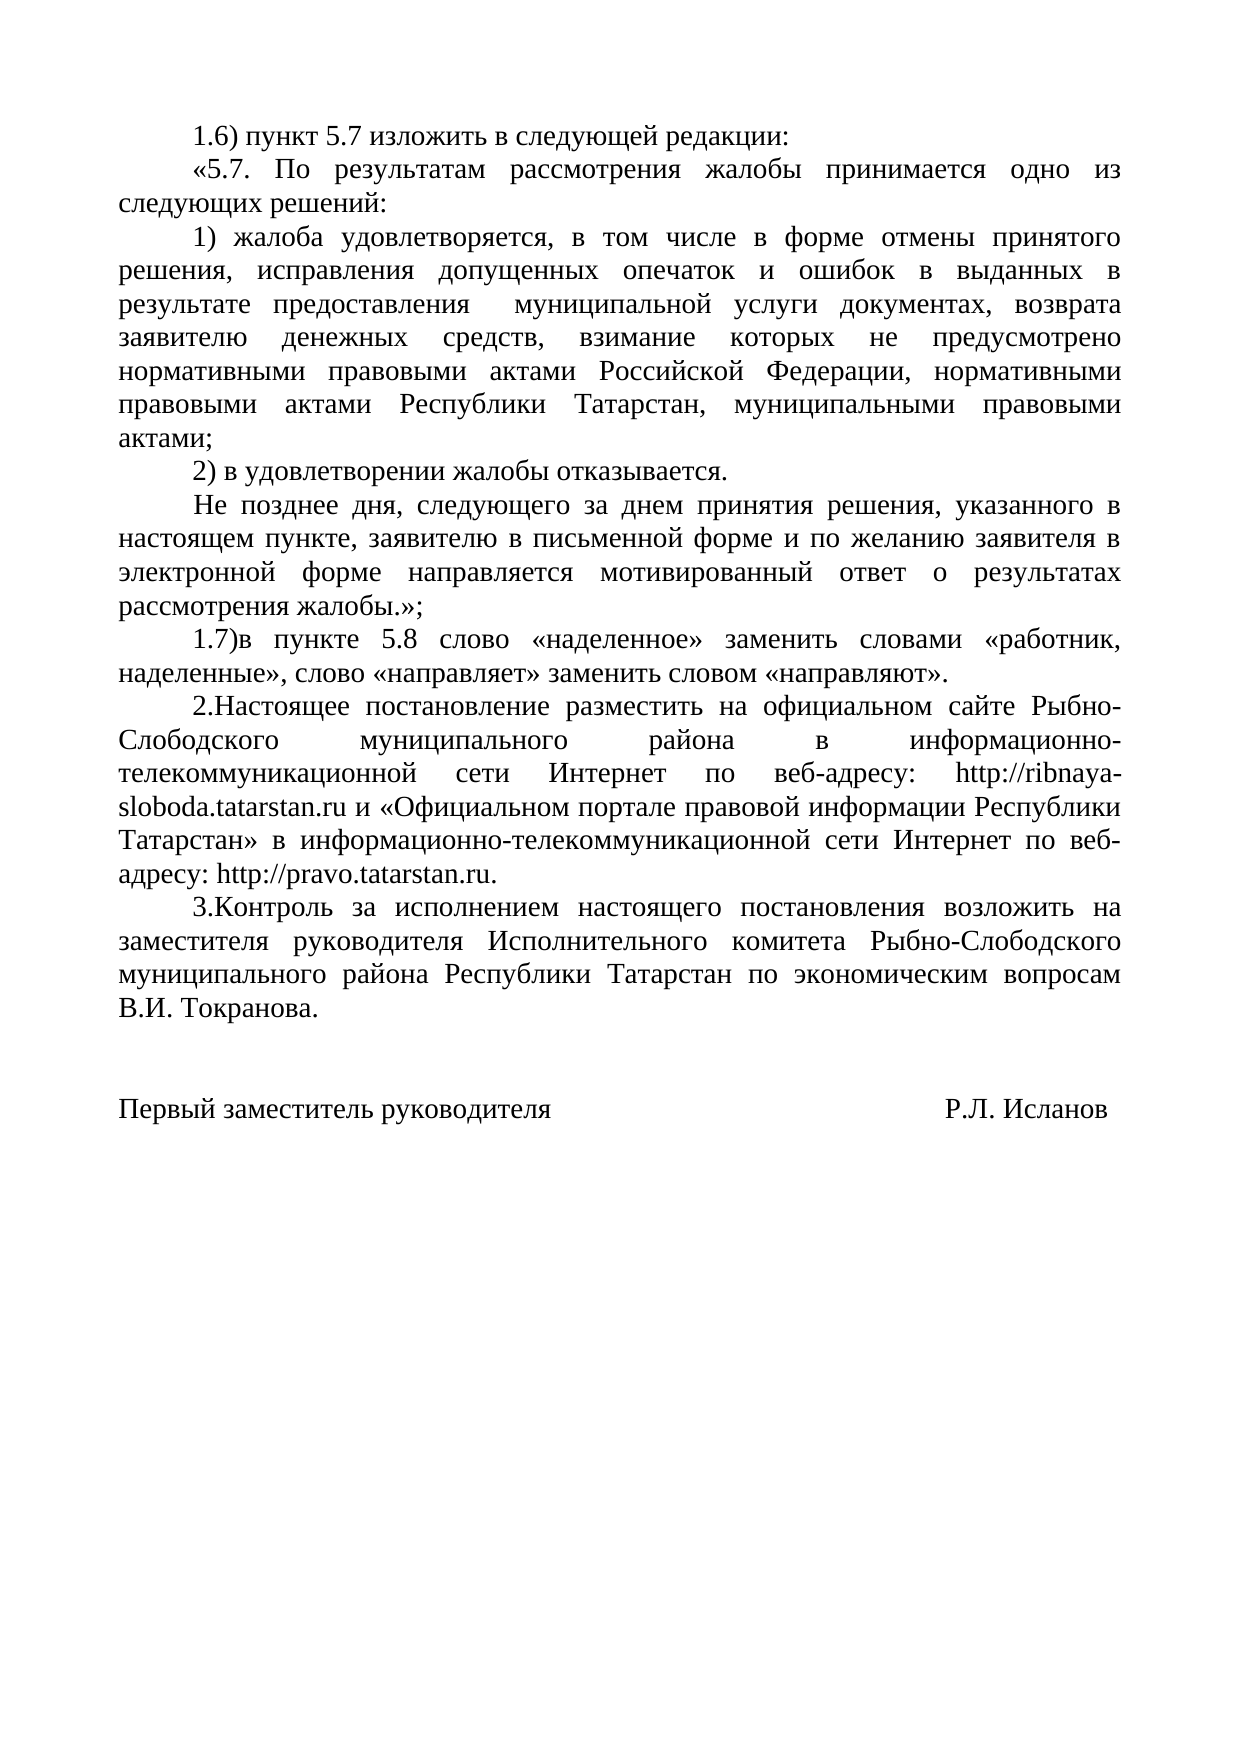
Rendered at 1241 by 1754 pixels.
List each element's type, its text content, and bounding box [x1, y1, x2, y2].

text 1.7)в пункте 5.8 слово «наделенное» заменить словами «работник, наделенные», слово «направляет» заменить словом «направляют». [118, 621, 1122, 688]
text 1) жалоба удовлетворяется, в том числе в форме отмены принятого решения, исправления допущенных опечаток и ошибок в выданных в результате предоставления муниципальной услуги документах, возврата заявителю денежных средств, взимание которых не предусмотрено нормативными правовыми актами Российской Федерации, нормативными правовыми актами Республики Татарстан, муниципальными правовыми актами; [118, 219, 1122, 453]
text Первый заместитель руководителя Р.Л. Исланов [118, 1091, 1122, 1124]
text «5.7. По результатам рассмотрения жалобы принимается одно из следующих решений: [118, 152, 1122, 219]
text 3.Контроль за исполнением настоящего постановления возложить на заместителя руководителя Исполнительного комитета Рыбно-Слободского муниципального района Республики Татарстан по экономическим вопросам В.И. Токранова. [118, 889, 1122, 1024]
text 1.6) пункт 5.7 изложить в следующей редакции: [118, 118, 1122, 152]
text 2.Настоящее постановление разместить на официальном сайте Рыбно-Слободского муниципального района в информационно-телекоммуникационной сети Интернет по веб-адресу: http://ribnaya-sloboda.tatarstan.ru и «Официальном портале правовой информации Республики Татарстан» в информационно-телекоммуникационной сети Интернет по веб-адресу: http://pravo.tatarstan.ru. [118, 688, 1122, 889]
text 2) в удовлетворении жалобы отказывается. [118, 453, 1122, 487]
text Не позднее дня, следующего за днем принятия решения, указанного в настоящем пункте, заявителю в письменной форме и по желанию заявителя в электронной форме направляется мотивированный ответ о результатах рассмотрения жалобы.»; [118, 487, 1122, 621]
